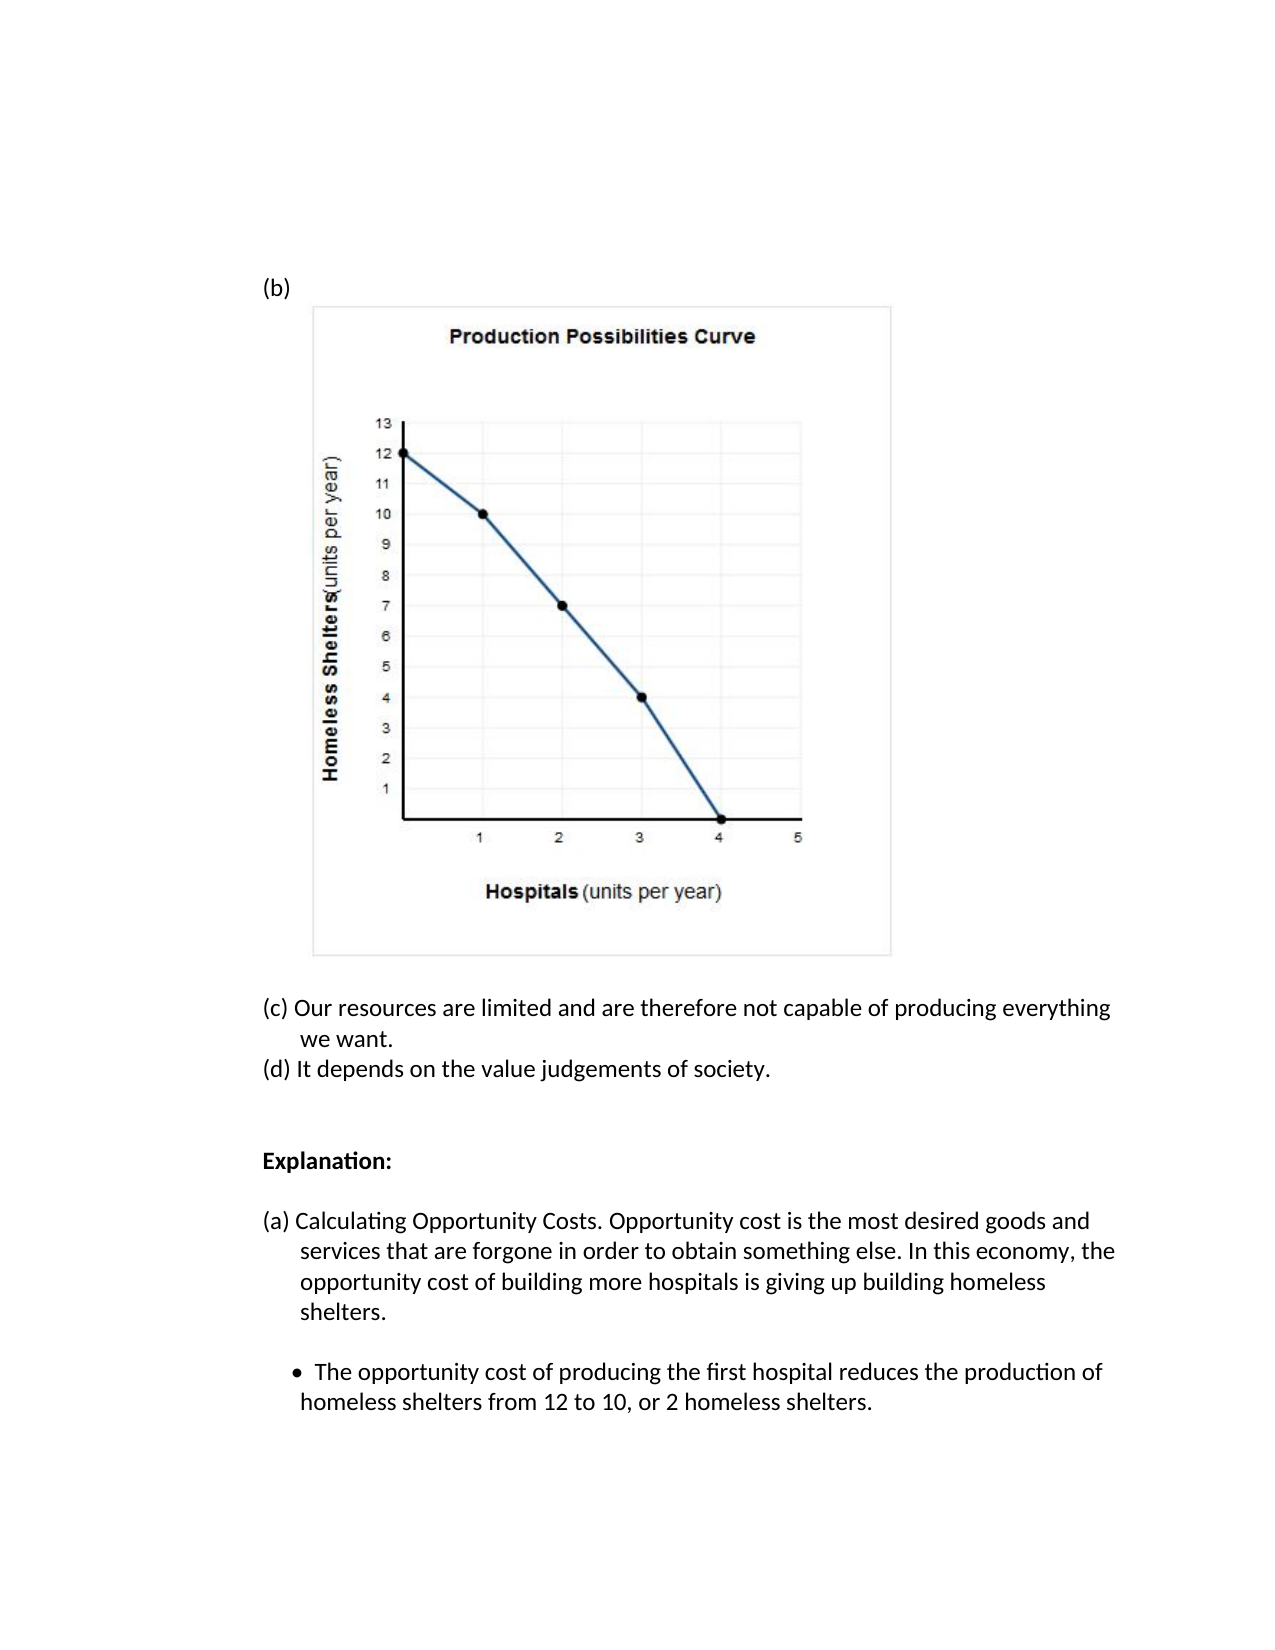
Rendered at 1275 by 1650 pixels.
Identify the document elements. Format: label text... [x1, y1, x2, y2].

picture [307, 302, 896, 962]
text (d) It depends on the value judgements of society. [262, 1053, 1125, 1084]
text (b) [225, 272, 1125, 303]
text (c) Our resources are limited and are therefore not capable of producing everything we want. [262, 992, 1125, 1053]
text Explanation: [225, 1145, 1125, 1176]
text • The opportunity cost of producing the first hospital reduces the production of homeless shelters from 12 to 10, or 2 homeless shelters. [262, 1356, 1125, 1417]
text (a) Calculating Opportunity Costs. Opportunity cost is the most desired goods and services that are forgone in order to obtain something else. In this economy, the opportunity cost of building more hospitals is giving up building homeless shelters. [262, 1205, 1125, 1327]
